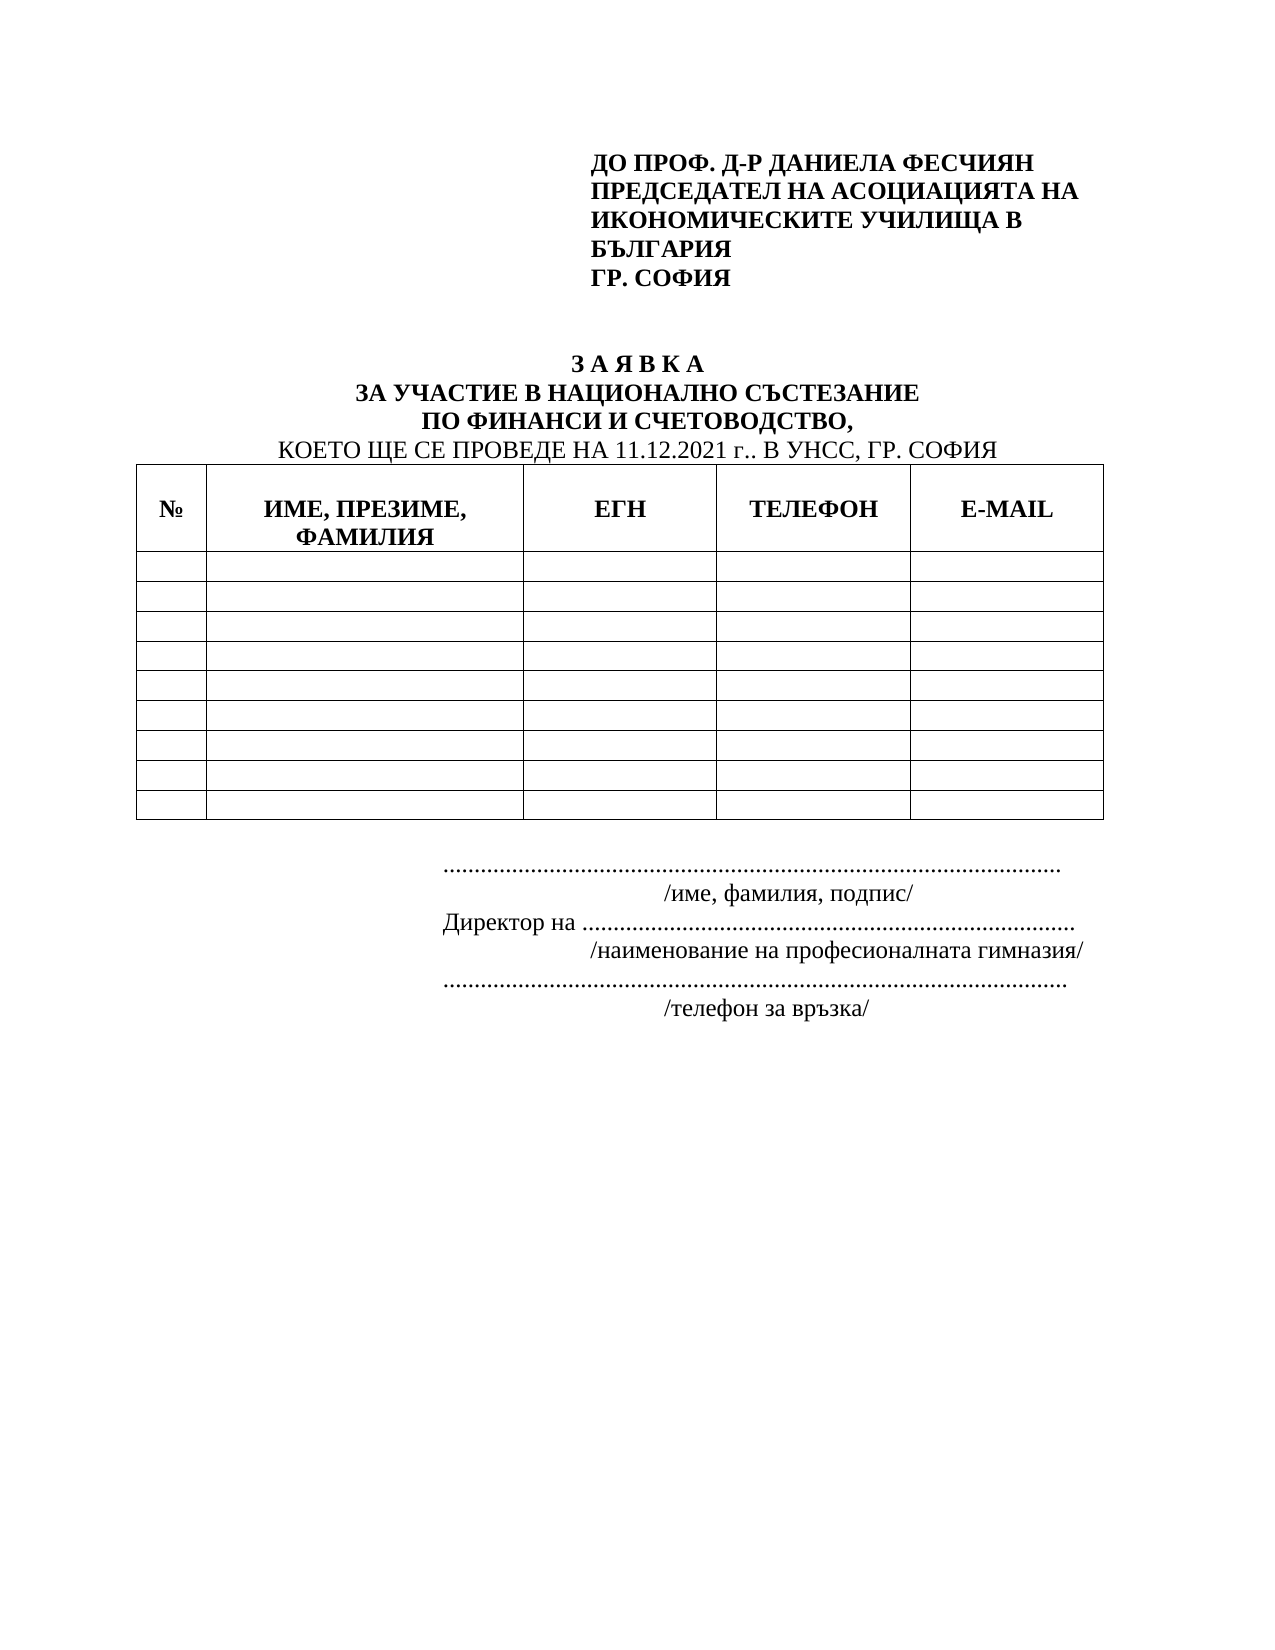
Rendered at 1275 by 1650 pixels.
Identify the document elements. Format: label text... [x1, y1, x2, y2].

text КОЕТО ЩЕ СЕ ПРОВЕДЕ НА 11.12.2021 г.. В УНСС, ГР. СОФИЯ [148, 435, 1127, 464]
table_cell [137, 701, 206, 730]
text З А Я В К А [148, 349, 1127, 378]
table_cell [524, 582, 716, 611]
table_cell [524, 612, 716, 641]
table_cell [911, 582, 1103, 611]
text ................................................................................................... [369, 849, 1127, 878]
table_cell [137, 582, 206, 611]
table_cell [717, 761, 910, 789]
text /име, фамилия, подпис/ [590, 878, 1127, 907]
table_cell [207, 761, 523, 789]
table_cell [137, 612, 206, 641]
table_cell [207, 612, 523, 641]
text ПО ФИНАНСИ И СЧЕТОВОДСТВО, [148, 406, 1127, 435]
text ЗА УЧАСТИЕ В НАЦИОНАЛНО СЪСТЕЗАНИЕ [148, 378, 1127, 406]
table_cell [911, 731, 1103, 760]
text Директор на ............................................................................... [369, 907, 1127, 935]
table_cell [717, 552, 910, 581]
text .................................................................................................... [369, 964, 1127, 993]
table_cell [524, 671, 716, 700]
table_cell [717, 582, 910, 611]
text ГР. СОФИЯ [591, 263, 1127, 291]
table_cell [207, 671, 523, 700]
table_cell [911, 612, 1103, 641]
table_cell [717, 612, 910, 641]
table_cell [137, 671, 206, 700]
table_cell [207, 731, 523, 760]
table_cell [717, 642, 910, 670]
table_cell [207, 582, 523, 611]
text ПРЕДСЕДАТЕЛ НА АСОЦИАЦИЯТА НА ИКОНОМИЧЕСКИТЕ УЧИЛИЩА В БЪЛГАРИЯ [591, 176, 1127, 263]
table_cell [524, 552, 716, 581]
table_cell [137, 761, 206, 789]
table_cell [911, 791, 1103, 819]
table_cell [137, 642, 206, 670]
table_header E-MAIL [911, 465, 1103, 551]
table_cell [911, 642, 1103, 670]
table_cell [717, 671, 910, 700]
table_cell [207, 552, 523, 581]
table_cell [524, 761, 716, 789]
table_cell [524, 701, 716, 730]
table_header ИМЕ, ПРЕЗИМЕ, ФАМИЛИЯ [207, 465, 523, 551]
text /наименование на професионалната гимназия/ [590, 935, 1127, 964]
text ДО ПРОФ. Д-Р ДАНИЕЛА ФЕСЧИЯН [591, 148, 1127, 176]
table_cell [911, 671, 1103, 700]
table_cell [207, 701, 523, 730]
table_cell [137, 791, 206, 819]
table_cell [717, 731, 910, 760]
table_cell [717, 791, 910, 819]
table_cell [207, 791, 523, 819]
table_cell [524, 731, 716, 760]
table_header № [137, 465, 206, 551]
table_header ТЕЛЕФОН [717, 465, 910, 551]
table_cell [207, 642, 523, 670]
table_cell [911, 701, 1103, 730]
table_cell [717, 701, 910, 730]
table_header ЕГН [524, 465, 716, 551]
text /телефон за връзка/ [590, 993, 1127, 1022]
table_cell [137, 731, 206, 760]
table_cell [524, 642, 716, 670]
table_cell [911, 552, 1103, 581]
table_cell [137, 552, 206, 581]
table_cell [911, 761, 1103, 789]
table_cell [524, 791, 716, 819]
